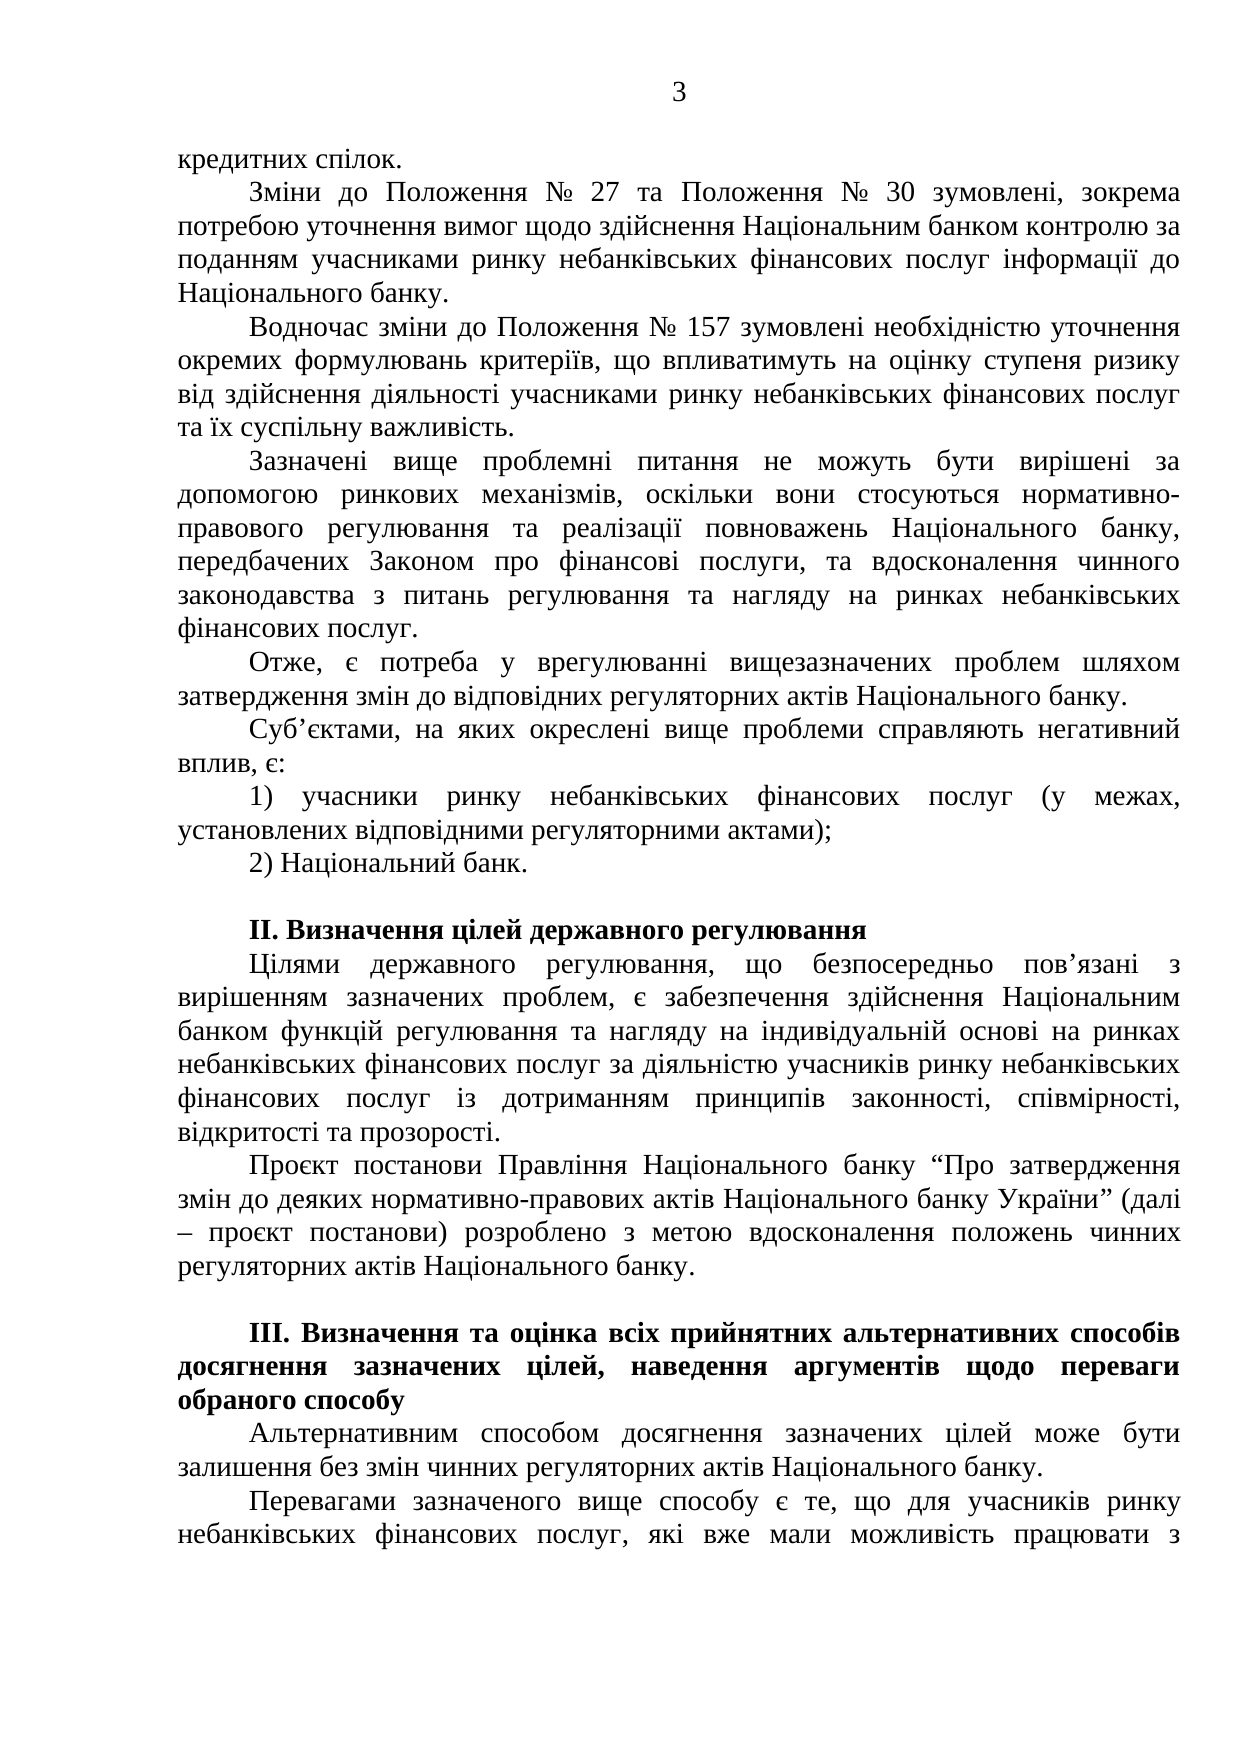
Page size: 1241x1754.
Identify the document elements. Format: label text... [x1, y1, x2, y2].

text Проєкт постанови Правління Національного банку “Про затвердження змін до деяких нормативно-правових актів Національного банку України” (далі – проєкт постанови) розроблено з метою вдосконалення положень чинних регуляторних актів Національного банку. [177, 1147, 1181, 1281]
text 2) Національний банк. [177, 845, 1181, 879]
text Зазначені вище проблемні питання не можуть бути вирішені за допомогою ринкових механізмів, оскільки вони стосуються нормативно-правового регулювання та реалізації повноважень Національного банку, передбачених Законом про фінансові послуги, та вдосконалення чинного законодавства з питань регулювання та нагляду на ринках небанківських фінансових послуг. [177, 443, 1181, 644]
text Цілями державного регулювання, що безпосередньо пов’язані з вирішенням зазначених проблем, є забезпечення здійснення Національним банком функцій регулювання та нагляду на індивідуальній основі на ринках небанківських фінансових послуг за діяльністю учасників ринку небанківських фінансових послуг із дотриманням принципів законності, співмірності, відкритості та прозорості. [177, 946, 1181, 1147]
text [177, 141, 1181, 174]
text Отже, є потреба у врегулюванні вищезазначених проблем шляхом затвердження змін до відповідних регуляторних актів Національного банку. [177, 644, 1181, 711]
text Зміни до Положення № 27 та Положення № 30 зумовлені, зокрема потребою уточнення вимог щодо здійснення Національним банком контролю за поданням учасниками ринку небанківських фінансових послуг інформації до Національного банку. [177, 174, 1181, 309]
text Суб’єктами, на яких окреслені вище проблеми справляють негативний вплив, є: [177, 711, 1181, 778]
text Водночас зміни до Положення № 157 зумовлені необхідністю уточнення окремих формулювань критеріїв, що впливатимуть на оцінку ступеня ризику від здійснення діяльності учасниками ринку небанківських фінансових послуг та їх суспільну важливість. [177, 309, 1181, 443]
text ІІІ. Визначення та оцінка всіх прийнятних альтернативних способів досягнення зазначених цілей, наведення аргументів щодо переваги обраного способу [177, 1315, 1181, 1416]
text 1) учасники ринку небанківських фінансових послуг (у межах, установлених відповідними регуляторними актами); [177, 778, 1181, 845]
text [177, 1483, 1181, 1550]
text ІІ. Визначення цілей державного регулювання [177, 912, 1181, 946]
text Альтернативним способом досягнення зазначених цілей може бути залишення без змін чинних регуляторних актів Національного банку. [177, 1416, 1181, 1483]
